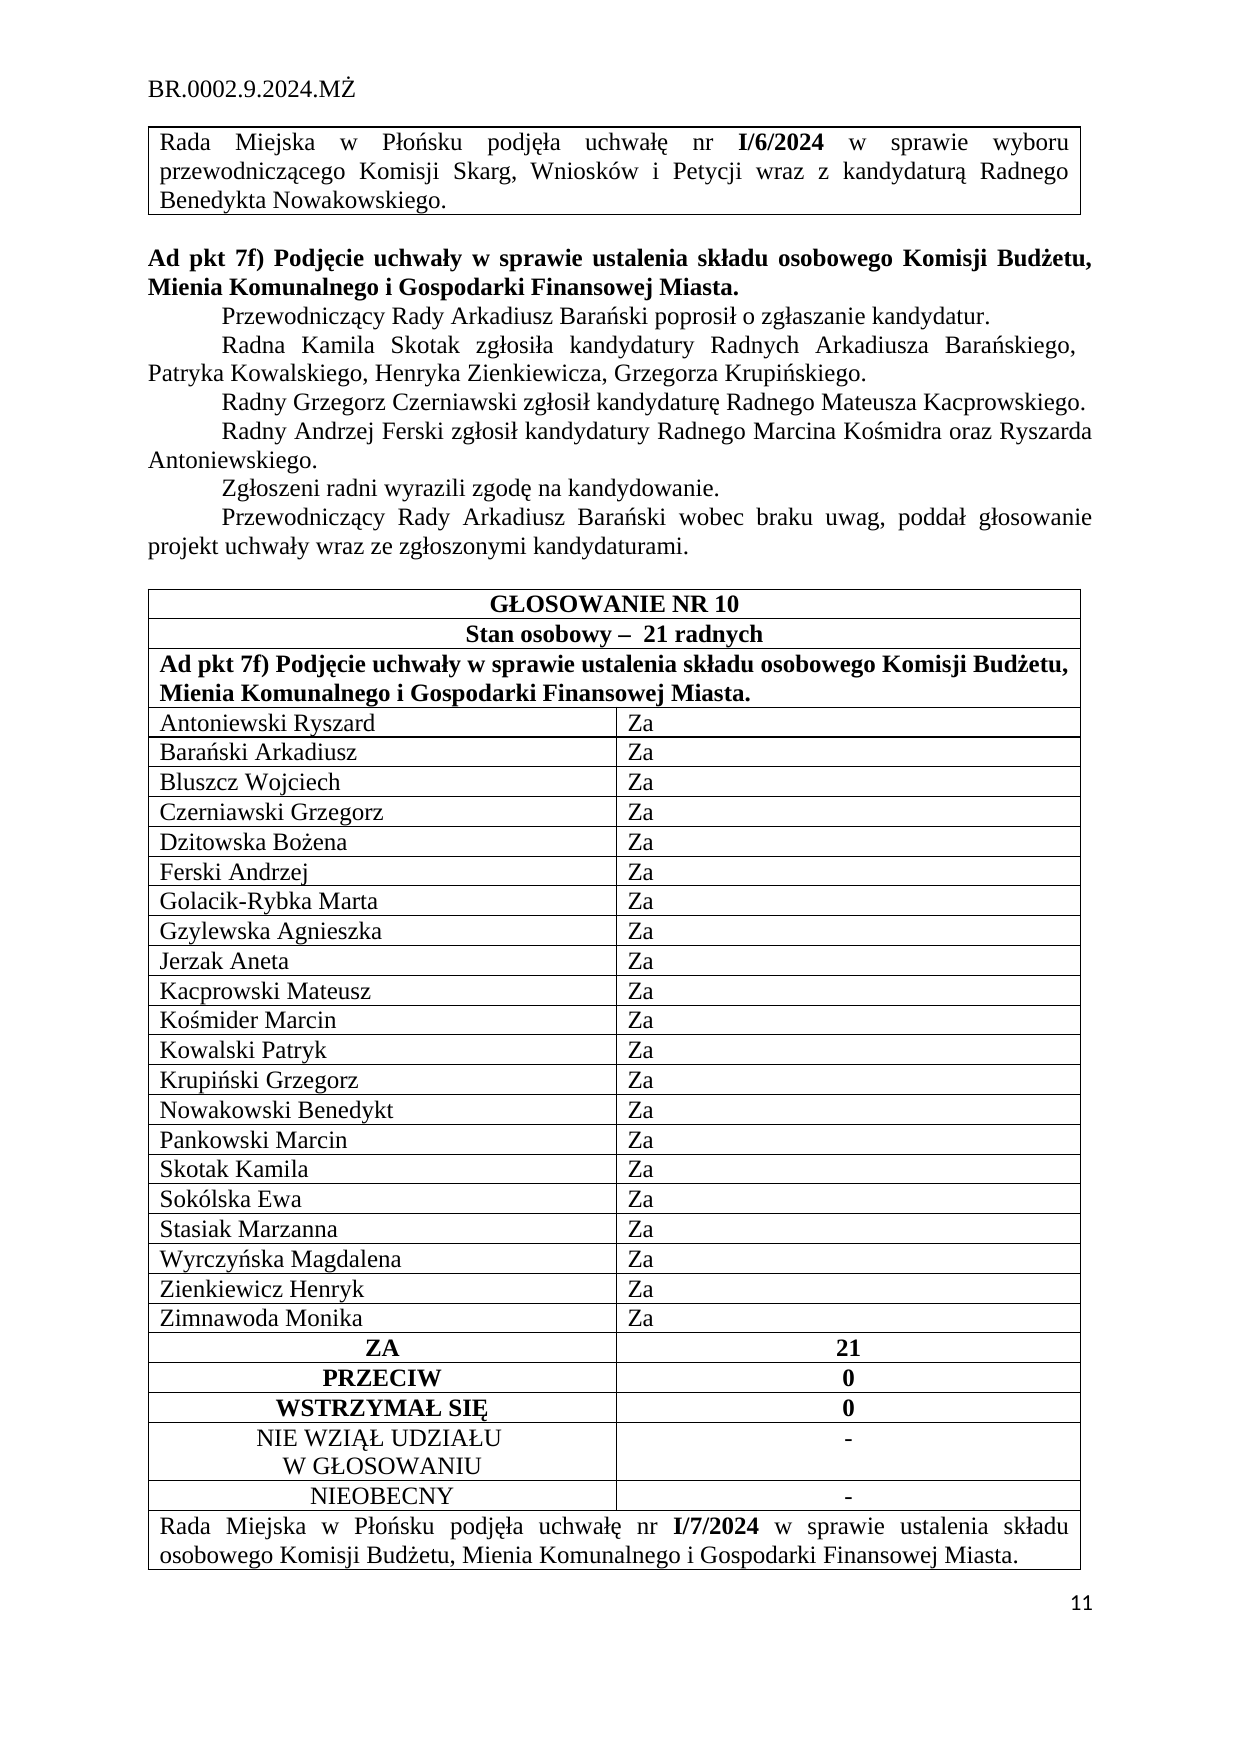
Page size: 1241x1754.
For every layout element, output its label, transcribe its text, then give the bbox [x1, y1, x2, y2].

table_cell Za [617, 1274, 1080, 1302]
table_cell Za [617, 827, 1080, 856]
table_cell 21 [617, 1333, 1080, 1362]
table_cell Za [617, 1065, 1080, 1094]
table_cell Za [617, 767, 1080, 796]
text Przewodniczący Rady Arkadiusz Barański wobec braku uwag, poddał głosowanie projekt uchwały wraz ze zgłoszonymi kandydaturami. [148, 502, 1093, 560]
table_header GŁOSOWANIE NR 10 [149, 590, 1080, 618]
table_cell Barański Arkadiusz [149, 738, 616, 766]
table_cell WSTRZYMAŁ SIĘ [149, 1393, 616, 1422]
text Radny Andrzej Ferski zgłosił kandydatury Radnego Marcina Kośmidra oraz Ryszarda Antoniewskiego. [148, 416, 1093, 473]
table_cell Za [617, 1125, 1080, 1153]
table_cell - [617, 1481, 1080, 1510]
table_cell - [617, 1423, 1080, 1480]
table_cell Zienkiewicz Henryk [149, 1274, 616, 1302]
table_cell Kacprowski Mateusz [149, 976, 616, 1004]
table_cell Gzylewska Agnieszka [149, 916, 616, 945]
table_cell 0 [617, 1363, 1080, 1392]
table_cell Antoniewski Ryszard [149, 708, 616, 736]
table_cell Stan osobowy – 21 radnych [149, 619, 1080, 648]
text Radny Grzegorz Czerniawski zgłosił kandydaturę Radnego Mateusza Kacprowskiego. [148, 387, 1093, 416]
text Ad pkt 7f) Podjęcie uchwały w sprawie ustalenia składu osobowego Komisji Budżetu, Mienia Komunalnego i Gospodarki Finansowej Miasta. [148, 243, 1093, 301]
table_cell Kośmider Marcin [149, 1006, 616, 1034]
table_cell Za [617, 916, 1080, 945]
table_cell Ferski Andrzej [149, 857, 616, 885]
table_cell Pankowski Marcin [149, 1125, 616, 1153]
text Zgłoszeni radni wyrazili zgodę na kandydowanie. [148, 473, 1093, 502]
table_cell Ad pkt 7f) Podjęcie uchwały w sprawie ustalenia składu osobowego Komisji Budżetu, Mienia Komunalnego i Gospodarki Finansowej Miasta. [149, 649, 1080, 707]
table_cell Za [617, 857, 1080, 885]
table_cell Za [617, 738, 1080, 766]
table_cell ZA [149, 1333, 616, 1362]
table_cell NIEOBECNY [149, 1481, 616, 1510]
table_cell Dzitowska Bożena [149, 827, 616, 856]
table_cell Czerniawski Grzegorz [149, 797, 616, 826]
table_cell Za [617, 946, 1080, 975]
table_cell PRZECIW [149, 1363, 616, 1392]
table_cell Wyrczyńska Magdalena [149, 1244, 616, 1273]
table_cell Bluszcz Wojciech [149, 767, 616, 796]
table_cell Za [617, 1304, 1080, 1332]
text Przewodniczący Rady Arkadiusz Barański poprosił o zgłaszanie kandydatur. [148, 301, 1093, 330]
table_cell Golacik-Rybka Marta [149, 886, 616, 915]
table_cell Kowalski Patryk [149, 1035, 616, 1064]
table_cell Za [617, 1006, 1080, 1034]
table_cell Za [617, 1214, 1080, 1243]
table_cell Za [617, 1155, 1080, 1183]
table_cell Jerzak Aneta [149, 946, 616, 975]
text Radna Kamila Skotak zgłosiła kandydatury Radnych Arkadiusza Barańskiego, Patryka Kowalskiego, Henryka Zienkiewicza, Grzegorza Krupińskiego. [148, 330, 1093, 387]
table_cell Za [617, 1244, 1080, 1273]
table_cell Zimnawoda Monika [149, 1304, 616, 1332]
table_cell Za [617, 708, 1080, 736]
table_cell Nowakowski Benedykt [149, 1095, 616, 1124]
table_cell Sokólska Ewa [149, 1184, 616, 1213]
table_cell Za [617, 1184, 1080, 1213]
table_cell Skotak Kamila [149, 1155, 616, 1183]
table_cell NIE WZIĄŁ UDZIAŁU W GŁOSOWANIU [149, 1423, 616, 1480]
table_cell Stasiak Marzanna [149, 1214, 616, 1243]
table_cell Rada Miejska w Płońsku podjęła uchwałę nr I/6/2024 w sprawie wyboru przewodniczącego Komisji Skarg, Wniosków i Petycji wraz z kandydaturą Radnego Benedykta Nowakowskiego. [149, 128, 1080, 214]
table_cell Za [617, 886, 1080, 915]
table_cell Za [617, 976, 1080, 1004]
table_cell Rada Miejska w Płońsku podjęła uchwałę nr I/7/2024 w sprawie ustalenia składu osobowego Komisji Budżetu, Mienia Komunalnego i Gospodarki Finansowej Miasta. [149, 1511, 1080, 1568]
table_cell 0 [617, 1393, 1080, 1422]
table_cell Za [617, 1035, 1080, 1064]
table_cell Za [617, 1095, 1080, 1124]
table_cell Za [617, 797, 1080, 826]
table_cell Krupiński Grzegorz [149, 1065, 616, 1094]
